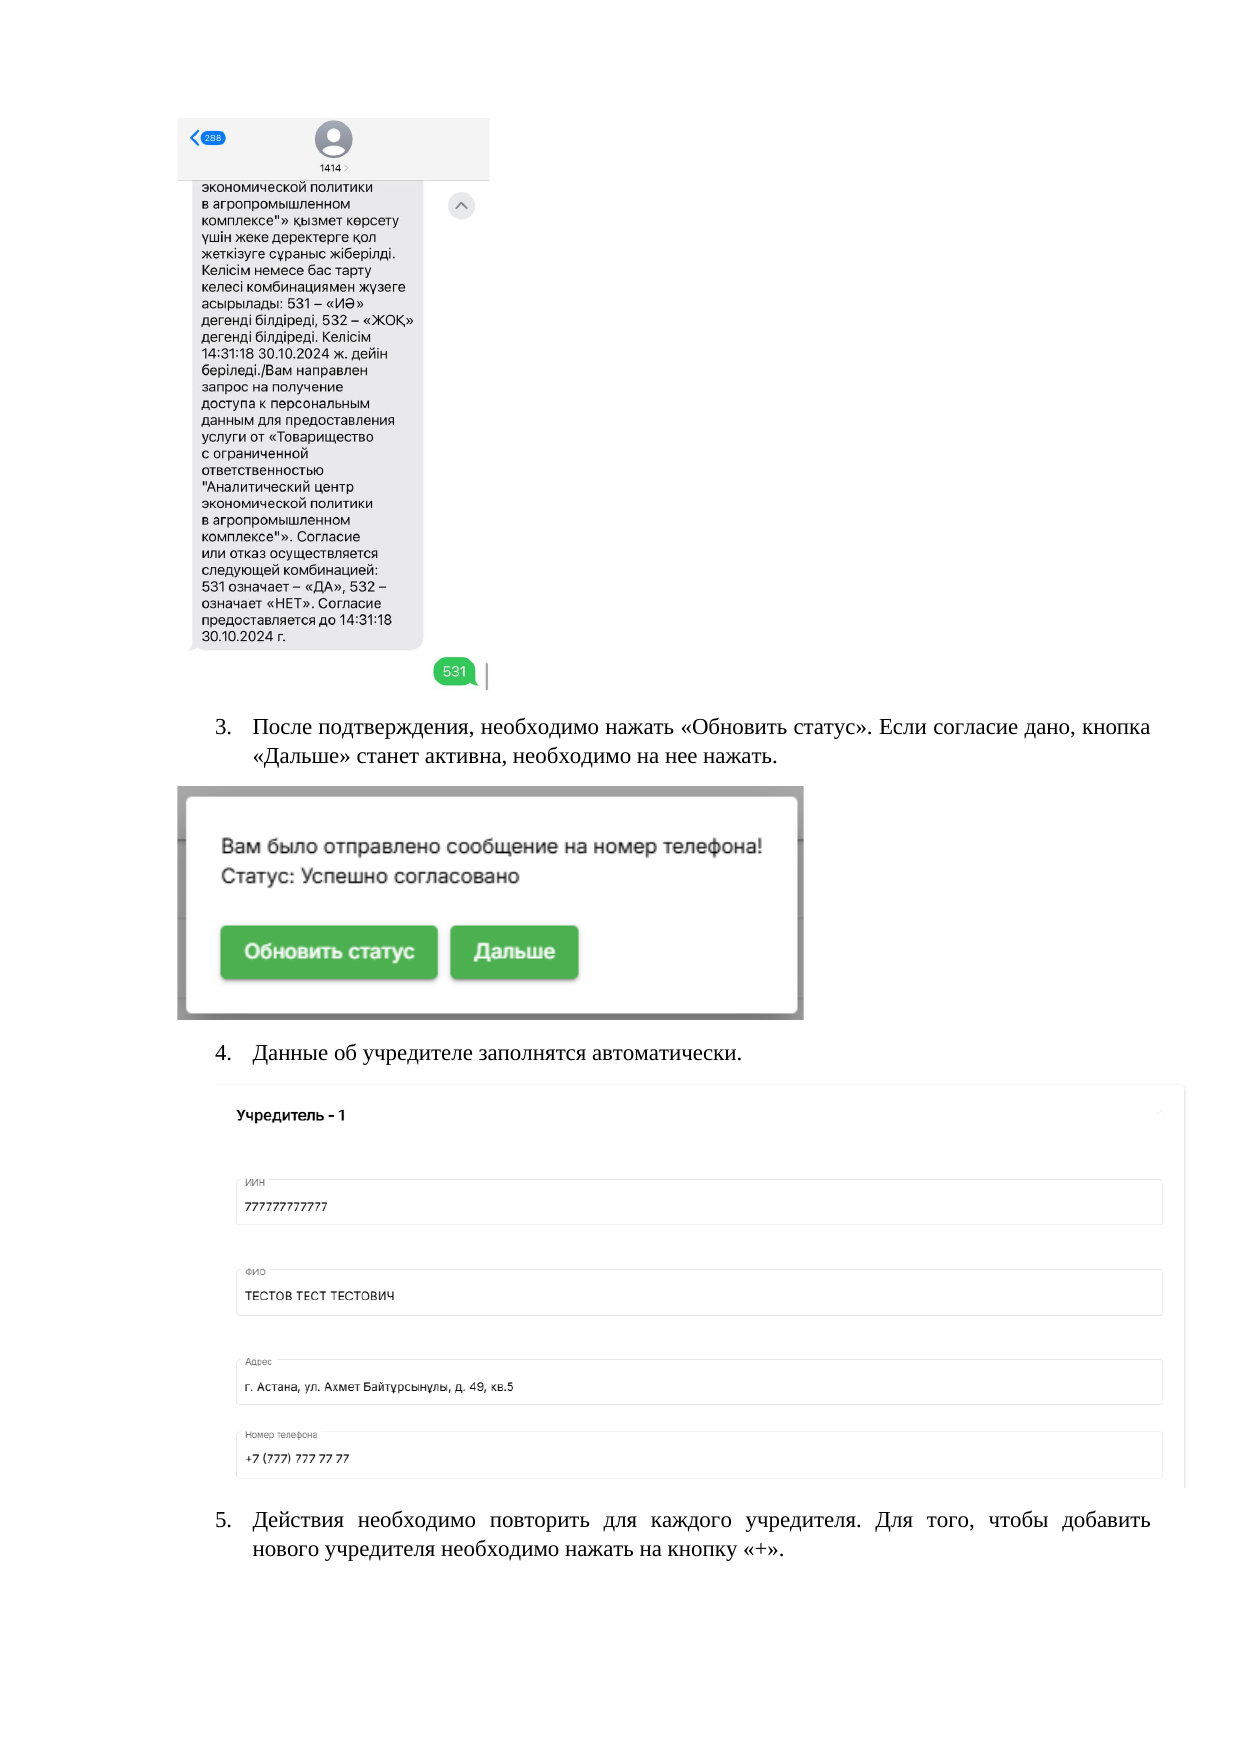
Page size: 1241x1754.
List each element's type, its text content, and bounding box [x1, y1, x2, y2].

picture [177, 118, 490, 695]
picture [177, 786, 804, 1020]
list Действия необходимо повторить для каждого учредителя. Для того, чтобы добавить нового учредителя необходимо нажать на кнопку «+». [215, 1506, 1152, 1561]
list После подтверждения, необходимо нажать «Обновить статус». Если согласие дано, кнопка «Дальше» станет активна, необходимо на нее нажать. [215, 713, 1152, 768]
picture [214, 1083, 1190, 1488]
list Данные об учредителе заполнятся автоматически. [215, 1038, 1152, 1065]
